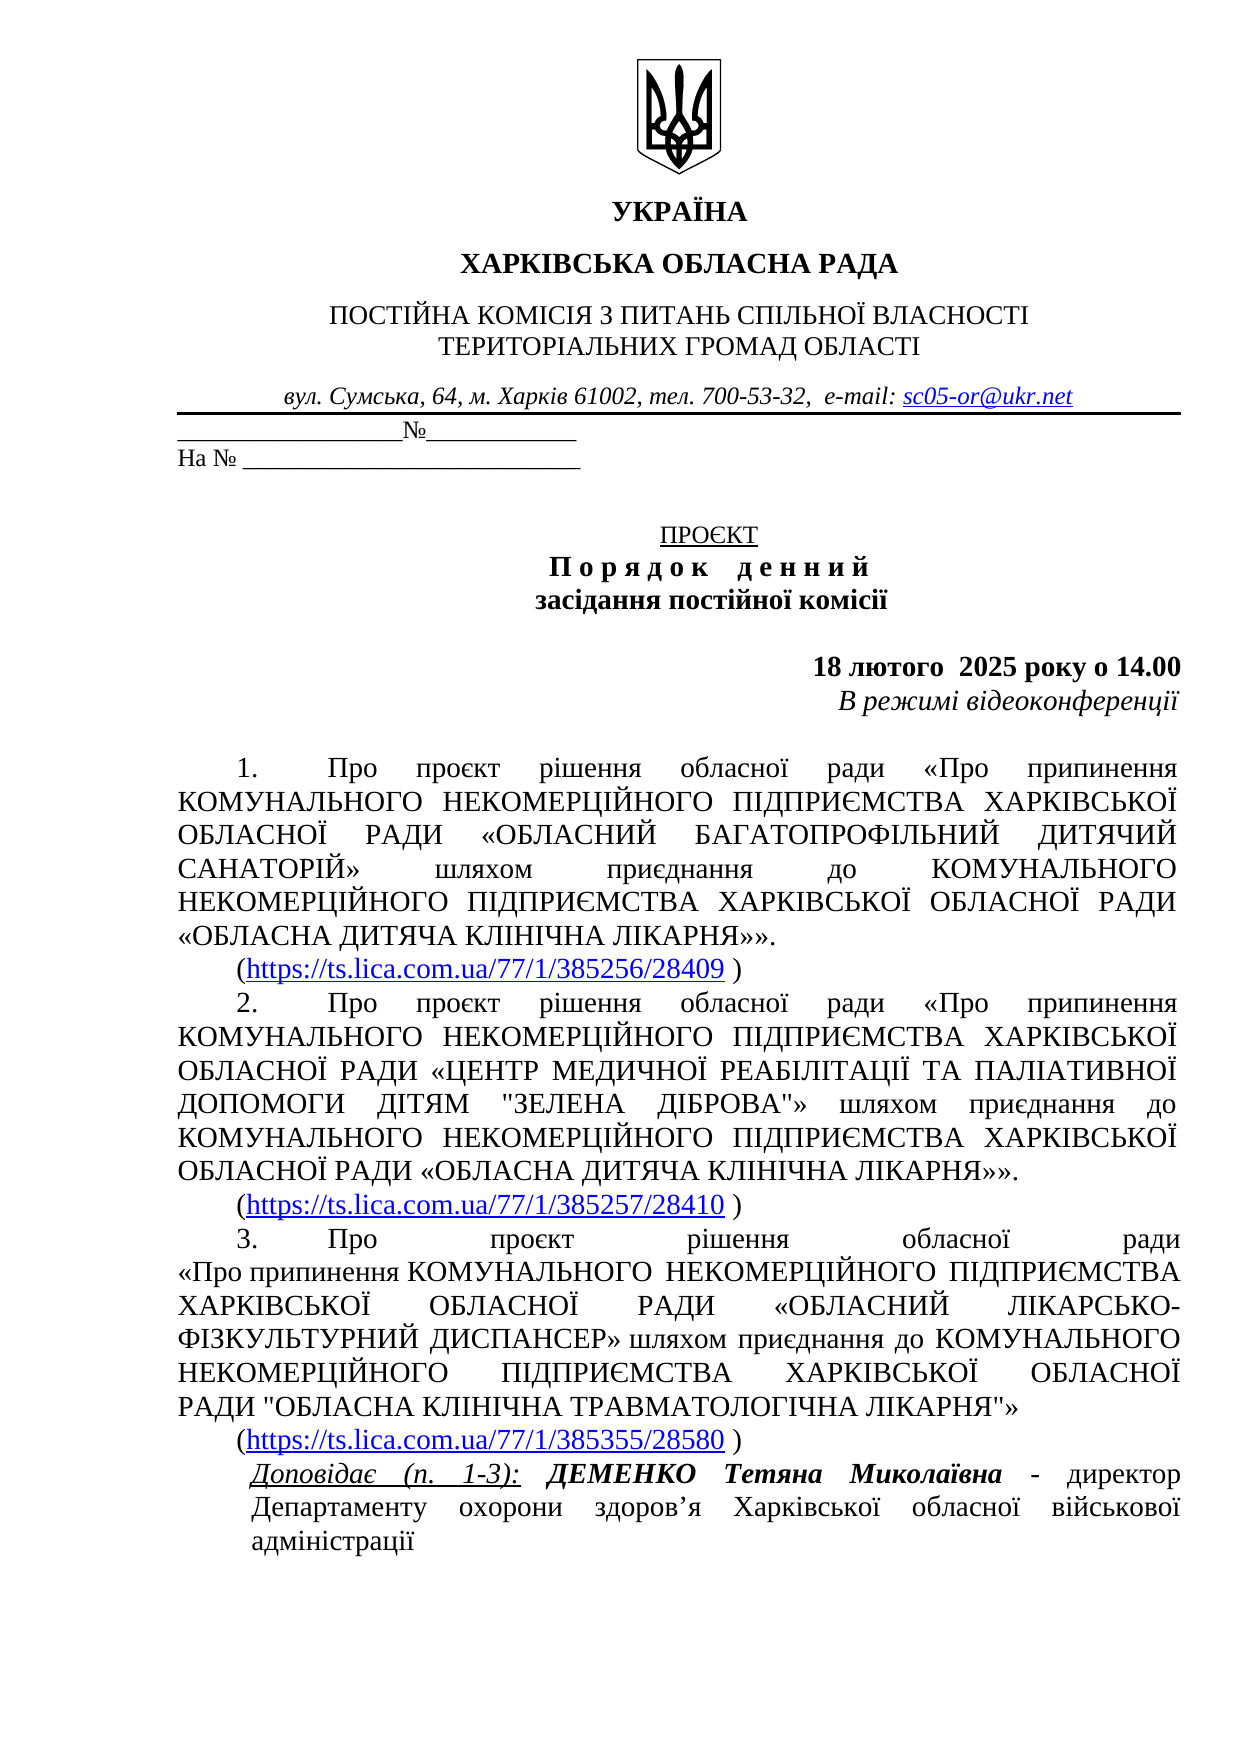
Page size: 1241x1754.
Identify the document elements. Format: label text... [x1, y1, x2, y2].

text ПРОЄКТ [177, 520, 1181, 549]
subtitle П о р я д о к д е н н и й [177, 549, 1181, 582]
subtitle засідання постійної комісії [177, 582, 1181, 616]
list Про проєкт рішення обласної ради «Про припинення КОМУНАЛЬНОГО НЕКОМЕРЦІЙНОГО ПІДПРИЄМСТВА ХАРКІВСЬКОЇ ОБЛАСНОЇ РАДИ «ЦЕНТР МЕДИЧНОЇ РЕАБІЛІТАЦІЇ ТА ПАЛІАТИВНОЇ ДОПОМОГИ ДІТЯМ "ЗЕЛЕНА ДІБРОВА"» шляхом приєднання до КОМУНАЛЬНОГО НЕКОМЕРЦІЙНОГО ПІДПРИЄМСТВА ХАРКІВСЬКОЇ ОБЛАСНОЇ РАДИ «ОБЛАСНА ДИТЯЧА КЛІНІЧНА ЛІКАРНЯ»». [177, 986, 1178, 1187]
text ПОСТІЙНА КОМІСІЯ З ПИТАНЬ спільної власності [177, 299, 1181, 330]
text 18 лютого 2025 року о 14.00 [177, 649, 1181, 683]
text В режимі відеоконференції [177, 683, 1181, 717]
text __________________№____________ [177, 415, 1181, 443]
text (https://ts.lica.com.ua/77/1/385355/28580 ) [236, 1422, 1178, 1456]
text ХАРКІВСЬКА ОБЛАСНА РАДА [177, 247, 1181, 280]
text вул. Сумська, 64, м. Харків 61002, тел. 700-53-32, e-mail: sc05-or@ukr.net [177, 381, 1181, 412]
text На № ___________________________ [177, 443, 1181, 472]
text територіальних громад області [177, 330, 1181, 362]
text (https://ts.lica.com.ua/77/1/385256/28409 ) [236, 952, 1178, 985]
list Про проєкт рішення обласної ради «Про припинення КОМУНАЛЬНОГО НЕКОМЕРЦІЙНОГО ПІДПРИЄМСТВА ХАРКІВСЬКОЇ ОБЛАСНОЇ РАДИ «ОБЛАСНИЙ БАГАТОПРОФІЛЬНИЙ ДИТЯЧИЙ САНАТОРІЙ» шляхом приєднання до КОМУНАЛЬНОГО НЕКОМЕРЦІЙНОГО ПІДПРИЄМСТВА ХАРКІВСЬКОЇ ОБЛАСНОЇ РАДИ «ОБЛАСНА ДИТЯЧА КЛІНІЧНА ЛІКАРНЯ»». [177, 750, 1178, 951]
text (https://ts.lica.com.ua/77/1/385257/28410 ) [236, 1187, 1178, 1221]
list Про проєкт рішення обласної ради «Про припинення КОМУНАЛЬНОГО НЕКОМЕРЦІЙНОГО ПІДПРИЄМСТВА ХАРКІВСЬКОЇ ОБЛАСНОЇ РАДИ «ОБЛАСНИЙ ЛІКАРСЬКО-ФІЗКУЛЬТУРНИЙ ДИСПАНСЕР» шляхом приєднання до КОМУНАЛЬНОГО НЕКОМЕРЦІЙНОГО ПІДПРИЄМСТВА ХАРКІВСЬКОЇ ОБЛАСНОЇ РАДИ "ОБЛАСНА КЛІНІЧНА ТРАВМАТОЛОГІЧНА ЛІКАРНЯ"» [177, 1221, 1181, 1422]
text УКРАЇНА [177, 194, 1181, 227]
text Доповідає (п. 1-3): ДЕМЕНКО Тетяна Миколаївна - директор Департаменту охорони здоров’я Харківської обласної військової адміністрації [251, 1456, 1181, 1557]
